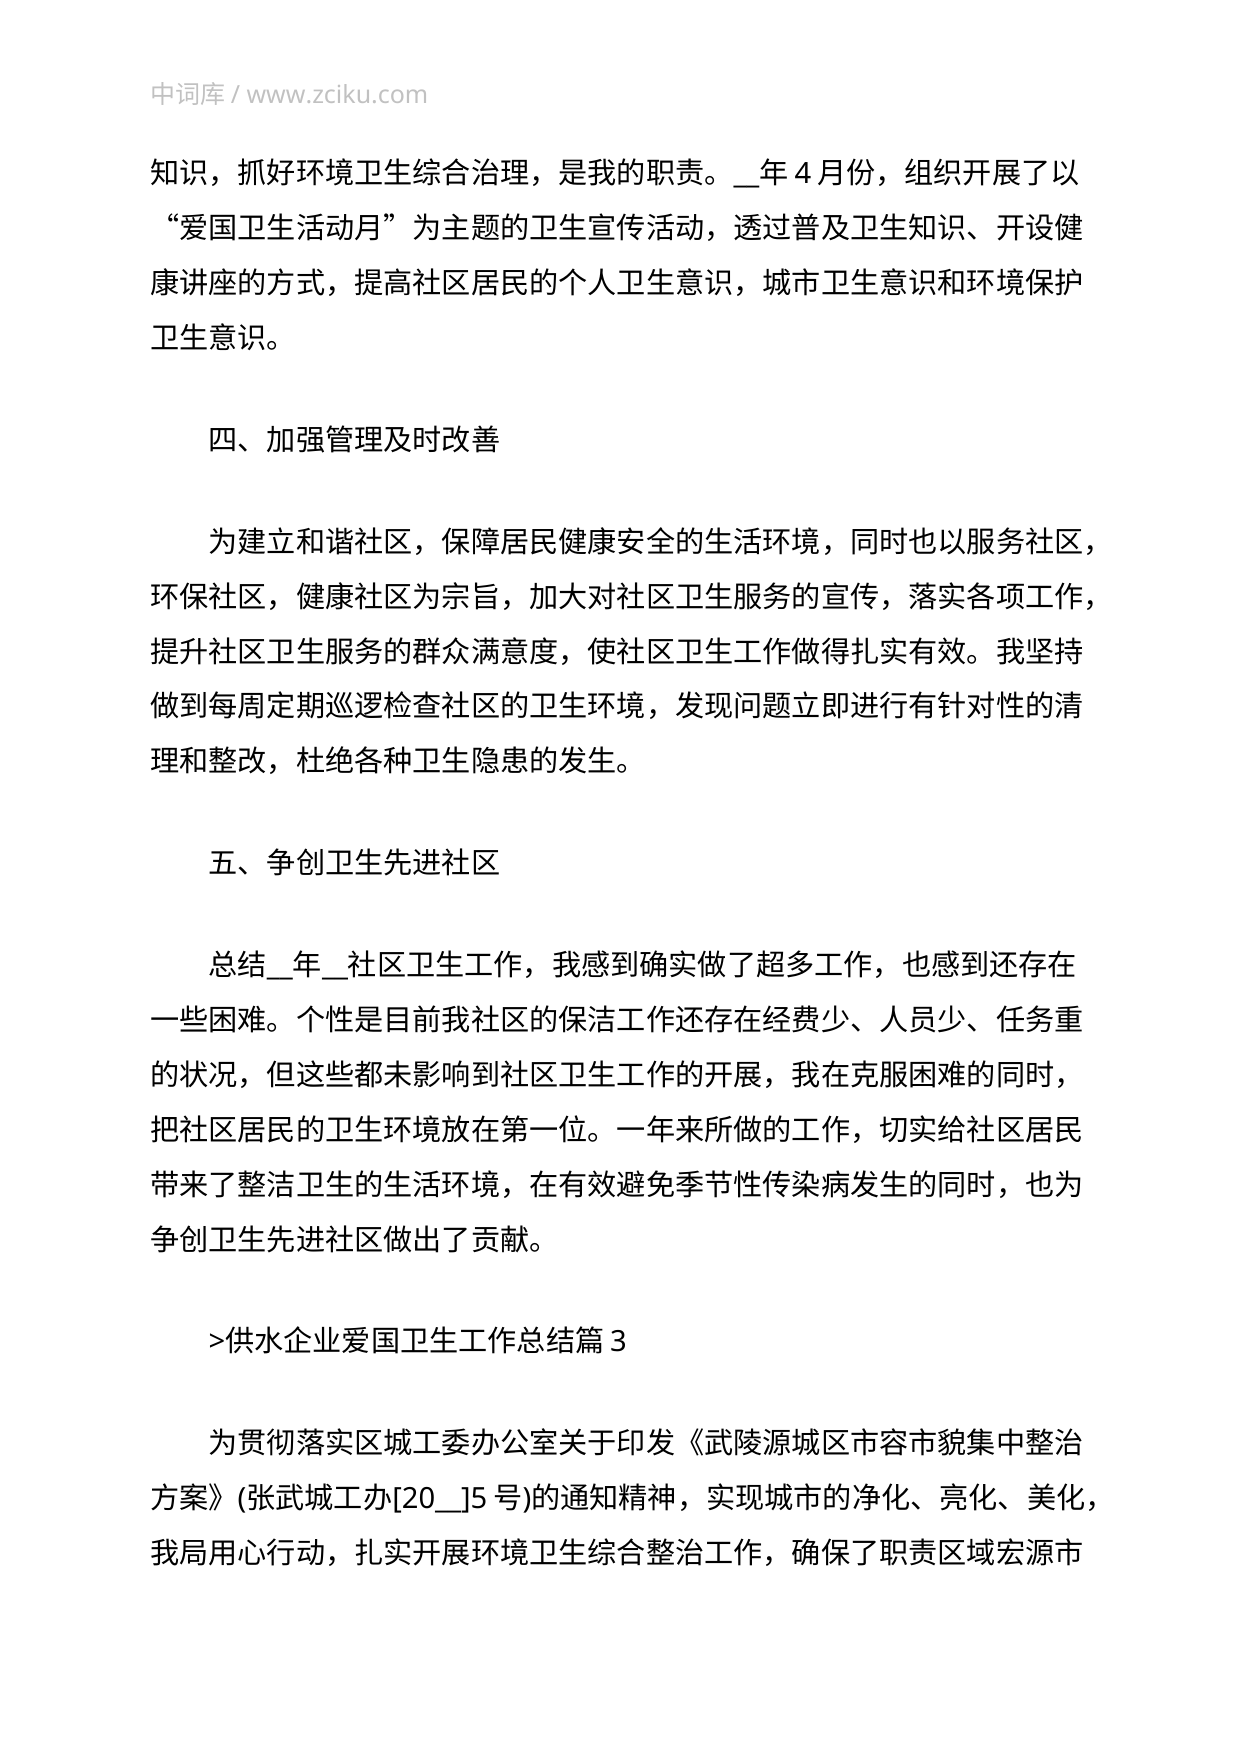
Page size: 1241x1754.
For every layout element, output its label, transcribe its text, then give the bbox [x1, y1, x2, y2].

text 为建立和谐社区，保障居民健康安全的生活环境，同时也以服务社区，环保社区，健康社区为宗旨，加大对社区卫生服务的宣传，落实各项工作，提升社区卫生服务的群众满意度，使社区卫生工作做得扎实有效。我坚持做到每周定期巡逻检查社区的卫生环境，发现问题立即进行有针对性的清理和整改，杜绝各种卫生隐患的发生。 [150, 518, 1090, 780]
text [150, 150, 1090, 357]
text 四、加强管理及时改善 [150, 417, 1090, 459]
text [150, 1420, 1090, 1572]
text 总结__年__社区卫生工作，我感到确实做了超多工作，也感到还存在一些困难。个性是目前我社区的保洁工作还存在经费少、人员少、任务重的状况，但这些都未影响到社区卫生工作的开展，我在克服困难的同时，把社区居民的卫生环境放在第一位。一年来所做的工作，切实给社区居民带来了整洁卫生的生活环境，在有效避免季节性传染病发生的同时，也为争创卫生先进社区做出了贡献。 [150, 941, 1090, 1258]
text 五、争创卫生先进社区 [150, 840, 1090, 882]
text >供水企业爱国卫生工作总结篇3 [150, 1318, 1090, 1360]
